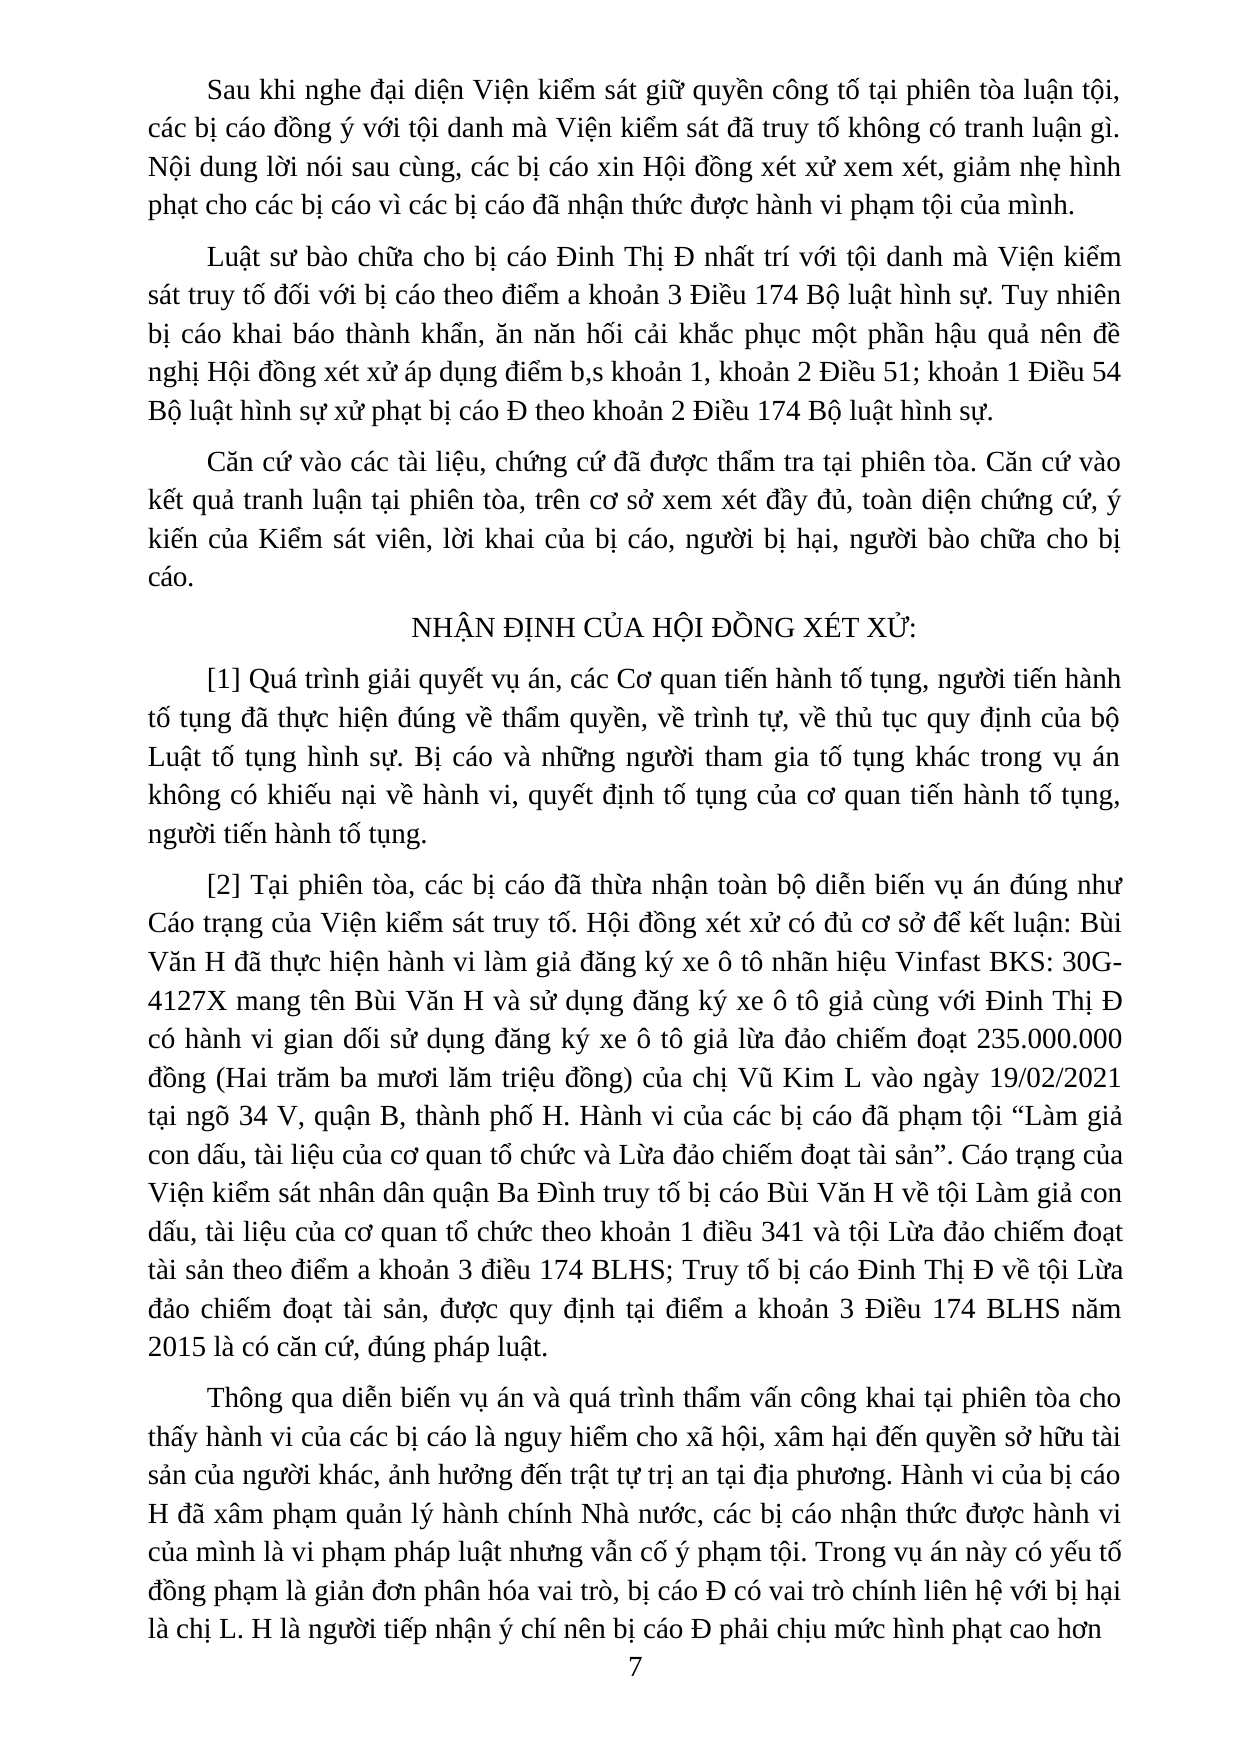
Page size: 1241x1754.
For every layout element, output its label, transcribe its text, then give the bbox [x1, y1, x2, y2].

text NHẬN ĐỊNH CỦA HỘI ĐỒNG XÉT XỬ: [283, 611, 1045, 644]
text Sau khi nghe đại diện Viện kiểm sát giữ quyền công tố tại phiên tòa luận tội, các bị cáo đồng ý với tội danh mà Viện kiểm sát đã truy tố không có tranh luận gì. Nội dung lời nói sau cùng, các bị cáo xin Hội đồng xét xử xem xét, giảm nhẹ hình phạt cho các bị cáo vì các bị cáo đã nhận thức được hành vi phạm tội của mình. [148, 72, 1122, 221]
text Thông qua diễn biến vụ án và quá trình thẩm vấn công khai tại phiên tòa cho thấy hành vi của các bị cáo là nguy hiểm cho xã hội, xâm hại đến quyền sở hữu tài sản của người khác, ảnh hưởng đến trật tự trị an tại địa phương. Hành vi của bị cáo H đã xâm phạm quản lý hành chính Nhà nước, các bị cáo nhận thức được hành vi của mình là vi phạm pháp luật nhưng vẫn cố ý phạm tội. Trong vụ án này có yếu tố đồng phạm là giản đơn phân hóa vai trò, bị cáo Đ có vai trò chính liên hệ với bị hại là chị L. H là người tiếp nhận ý chí nên bị cáo Đ phải chịu mức hình phạt cao hơn [148, 1380, 1123, 1645]
text Luật sư bào chữa cho bị cáo Đinh Thị Đ nhất trí với tội danh mà Viện kiểm sát truy tố đối với bị cáo theo điểm a khoản 3 Điều 174 Bộ luật hình sự. Tuy nhiên bị cáo khai báo thành khẩn, ăn năn hối cải khắc phục một phần hậu quả nên đề nghị Hội đồng xét xử áp dụng điểm b,s khoản 1, khoản 2 Điều 51; khoản 1 Điều 54 Bộ luật hình sự xử phạt bị cáo Đ theo khoản 2 Điều 174 Bộ luật hình sự. [148, 239, 1123, 426]
list Tại phiên tòa, các bị cáo đã thừa nhận toàn bộ diễn biến vụ án đúng như Cáo trạng của Viện kiểm sát truy tố. Hội đồng xét xử có đủ cơ sở để kết luận: Bùi Văn H đã thực hiện hành vi làm giả đăng ký xe ô tô nhãn hiệu Vinfast BKS: 30G- 4127X mang tên Bùi Văn H và sử dụng đăng ký xe ô tô giả cùng với Đinh Thị Đ có hành vi gian dối sử dụng đăng ký xe ô tô giả lừa đảo chiếm đoạt 235.000.000 đồng (Hai trăm ba mươi lăm triệu đồng) của chị Vũ Kim L vào ngày 19/02/2021 tại ngõ 34 V, quận B, thành phố H. Hành vi của các bị cáo đã phạm tội “Làm giả con dấu, tài liệu của cơ quan tổ chức và Lừa đảo chiếm đoạt tài sản”. Cáo trạng của Viện kiểm sát nhân dân quận Ba Đình truy tố bị cáo Bùi Văn H về tội Làm giả con dấu, tài liệu của cơ quan tổ chức theo khoản 1 điều 341 và tội Lừa đảo chiếm đoạt tài sản theo điểm a khoản 3 điều 174 BLHS; Truy tố bị cáo Đinh Thị Đ về tội Lừa đảo chiếm đoạt tài sản, được quy định tại điểm a khoản 3 Điều 174 BLHS năm 2015 là có căn cứ, đúng pháp luật. [148, 867, 1124, 1363]
text Căn cứ vào các tài liệu, chứng cứ đã được thẩm tra tại phiên tòa. Căn cứ vào kết quả tranh luận tại phiên tòa, trên cơ sở xem xét đầy đủ, toàn diện chứng cứ, ý kiến của Kiểm sát viên, lời khai của bị cáo, người bị hại, người bào chữa cho bị cáo. [148, 444, 1122, 593]
list Quá trình giải quyết vụ án, các Cơ quan tiến hành tố tụng, người tiến hành tố tụng đã thực hiện đúng về thẩm quyền, về trình tự, về thủ tục quy định của bộ Luật tố tụng hình sự. Bị cáo và những người tham gia tố tụng khác trong vụ án không có khiếu nại về hành vi, quyết định tố tụng của cơ quan tiến hành tố tụng, người tiến hành tố tụng. [148, 662, 1122, 849]
